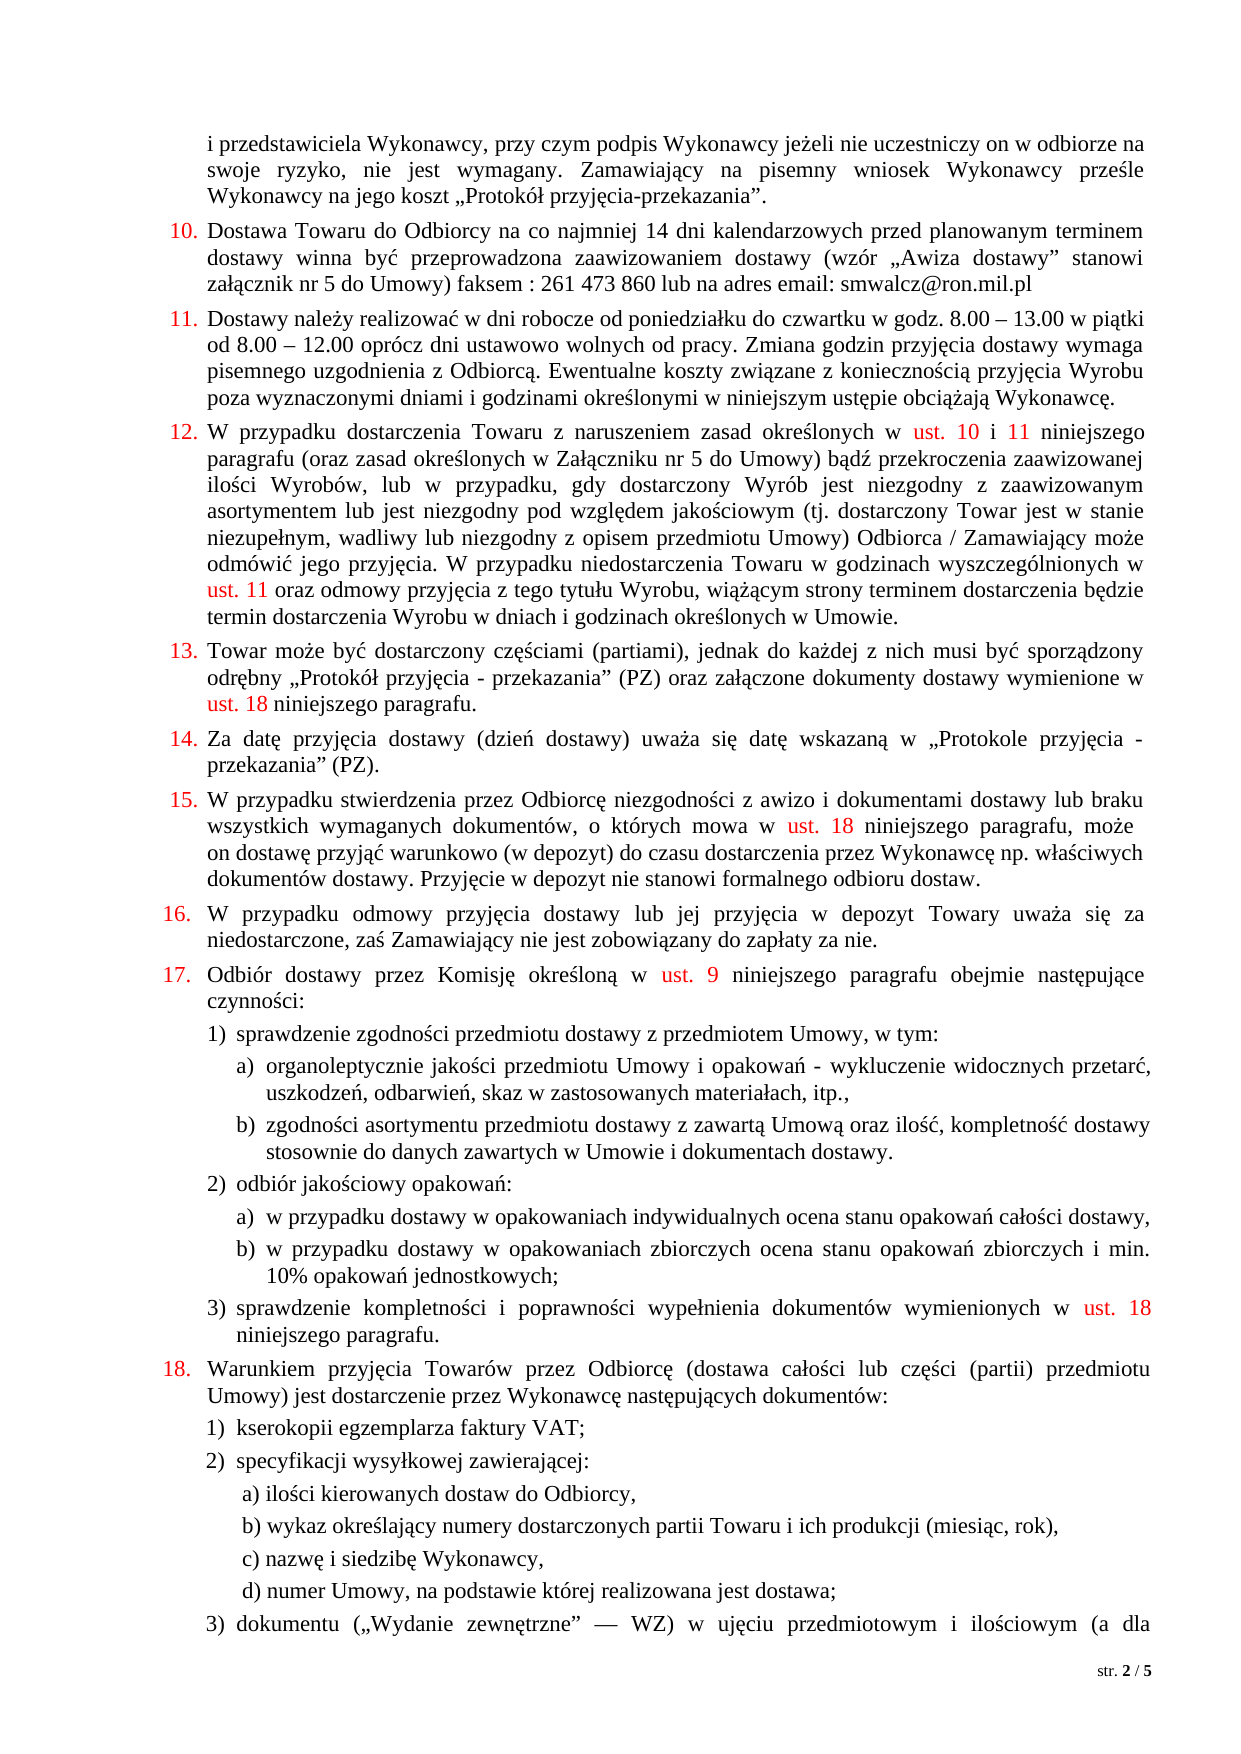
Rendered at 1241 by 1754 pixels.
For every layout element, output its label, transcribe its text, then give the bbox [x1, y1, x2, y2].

list kserokopii egzemplarza faktury VAT; [206, 1414, 1152, 1441]
list Za datę przyjęcia dostawy (dzień dostawy) uważa się datę wskazaną w „Protokole przyjęcia - przekazania” (PZ). [169, 725, 1145, 778]
list zgodności asortymentu przedmiotu dostawy z zawartą Umową oraz ilość, kompletność dostawy stosownie do danych zawartych w Umowie i dokumentach dostawy. [236, 1111, 1152, 1164]
text a) ilości kierowanych dostaw do Odbiorcy, [236, 1480, 1152, 1506]
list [177, 130, 1145, 209]
list W przypadku stwierdzenia przez Odbiorcę niezgodności z awizo i dokumentami dostawy lub braku wszystkich wymaganych dokumentów, o których mowa w ust. 18 niniejszego paragrafu, może on dostawę przyjąć warunkowo (w depozyt) do czasu dostarczenia przez Wykonawcę np. właściwych dokumentów dostawy. Przyjęcie w depozyt nie stanowi formalnego odbioru dostaw. [169, 786, 1145, 891]
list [206, 1610, 1152, 1636]
list Dostawa Towaru do Odbiorcy na co najmniej 14 dni kalendarzowych przed planowanym terminem dostawy winna być przeprowadzona zaawizowaniem dostawy (wzór „Awiza dostawy” stanowi załącznik nr 5 do Umowy) faksem : 261 473 860 lub na adres email: smwalcz@ron.mil.pl [169, 217, 1145, 296]
list Warunkiem przyjęcia Towarów przez Odbiorcę (dostawa całości lub części (partii) przedmiotu Umowy) jest dostarczenie przez Wykonawcę następujących dokumentów: [162, 1356, 1152, 1408]
list sprawdzenie kompletności i poprawności wypełnienia dokumentów wymienionych w ust. 18 niniejszego paragrafu. [207, 1294, 1152, 1347]
text d) numer Umowy, na podstawie której realizowana jest dostawa; [236, 1577, 1152, 1604]
list W przypadku dostarczenia Towaru z naruszeniem zasad określonych w ust. 10 i 11 niniejszego paragrafu (oraz zasad określonych w Załączniku nr 5 do Umowy) bądź przekroczenia zaawizowanej ilości Wyrobów, lub w przypadku, gdy dostarczony Wyrób jest niezgodny z zaawizowanym asortymentem lub jest niezgodny pod względem jakościowym (tj. dostarczony Towar jest w stanie niezupełnym, wadliwy lub niezgodny z opisem przedmiotu Umowy) Odbiorca / Zamawiający może odmówić jego przyjęcia. W przypadku niedostarczenia Towaru w godzinach wyszczególnionych w ust. 11 oraz odmowy przyjęcia z tego tytułu Wyrobu, wiążącym strony terminem dostarczenia będzie termin dostarczenia Wyrobu w dniach i godzinach określonych w Umowie. [169, 418, 1145, 629]
list organoleptycznie jakości przedmiotu Umowy i opakowań - wykluczenie widocznych przetarć, uszkodzeń, odbarwień, skaz w zastosowanych materiałach, itp., [236, 1052, 1152, 1105]
list sprawdzenie zgodności przedmiotu dostawy z przedmiotem Umowy, w tym: [207, 1020, 1152, 1046]
text c) nazwę i siedzibę Wykonawcy, [236, 1545, 1152, 1571]
list W przypadku odmowy przyjęcia dostawy lub jej przyjęcia w depozyt Towary uważa się za niedostarczone, zaś Zamawiający nie jest zobowiązany do zapłaty za nie. [162, 900, 1145, 952]
list Towar może być dostarczony częściami (partiami), jednak do każdej z nich musi być sporządzony odrębny „Protokół przyjęcia - przekazania” (PZ) oraz załączone dokumenty dostawy wymienione w ust. 18 niniejszego paragrafu. [169, 638, 1145, 717]
list odbiór jakościowy opakowań: [207, 1170, 1152, 1197]
list Dostawy należy realizować w dni robocze od poniedziałku do czwartku w godz. 8.00 – 13.00 w piątki od 8.00 – 12.00 oprócz dni ustawowo wolnych od pracy. Zmiana godzin przyjęcia dostawy wymaga pisemnego uzgodnienia z Odbiorcą. Ewentualne koszty związane z koniecznością przyjęcia Wyrobu poza wyznaczonymi dniami i godzinami określonymi w niniejszym ustępie obciążają Wykonawcę. [169, 305, 1145, 410]
text b) wykaz określający numery dostarczonych partii Towaru i ich produkcji (miesiąc, rok), [236, 1512, 1152, 1539]
list w przypadku dostawy w opakowaniach zbiorczych ocena stanu opakowań zbiorczych i min. 10% opakowań jednostkowych; [236, 1236, 1152, 1288]
list w przypadku dostawy w opakowaniach indywidualnych ocena stanu opakowań całości dostawy, [236, 1203, 1152, 1229]
list specyfikacji wysyłkowej zawierającej: [206, 1447, 1152, 1473]
list Odbiór dostawy przez Komisję określoną w ust. 9 niniejszego paragrafu obejmie następujące czynności: [162, 961, 1145, 1013]
